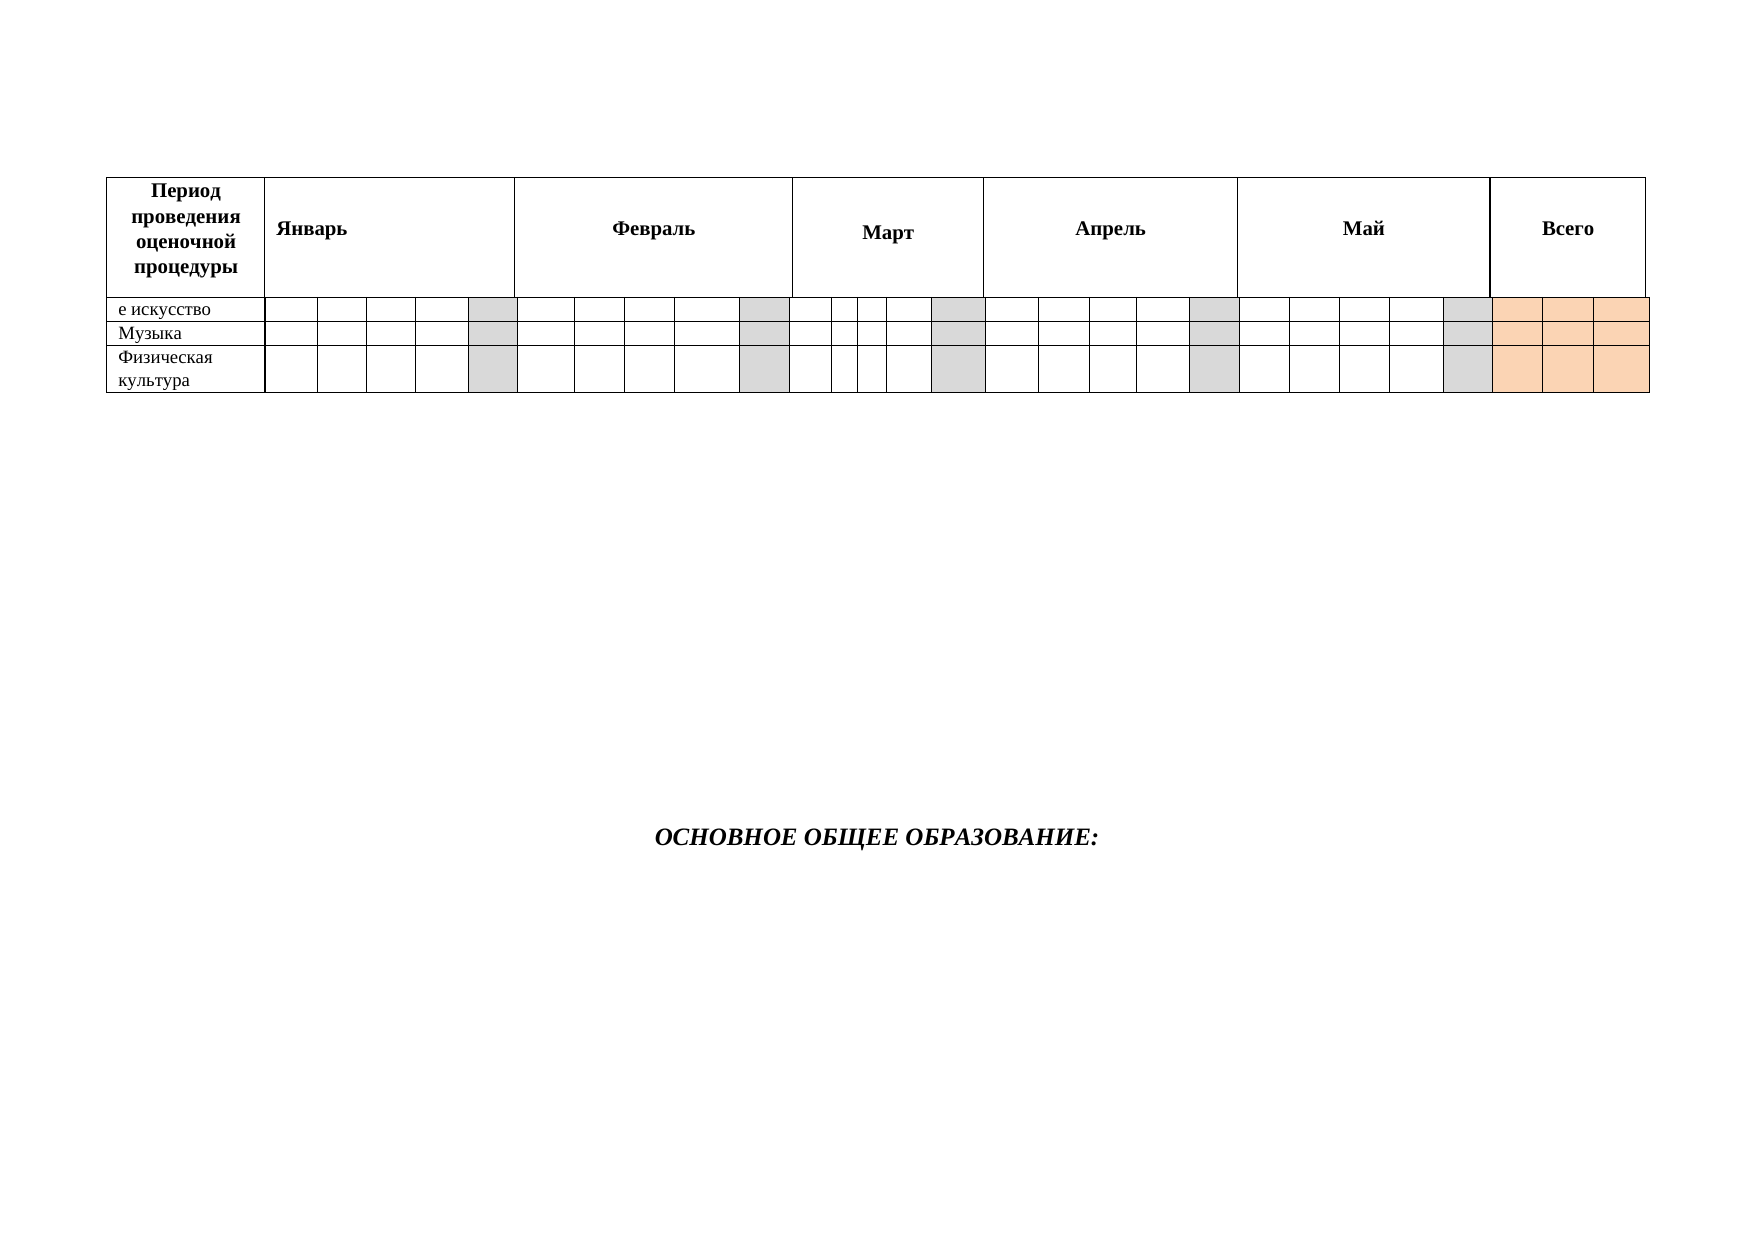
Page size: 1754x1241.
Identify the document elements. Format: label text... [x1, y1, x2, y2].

table_cell [1290, 298, 1339, 321]
table_cell [932, 298, 985, 321]
table_cell [1340, 298, 1389, 321]
table_cell [625, 322, 674, 345]
table_cell [1493, 322, 1542, 345]
table_cell [416, 346, 468, 392]
table_cell [1039, 322, 1089, 345]
table_cell [367, 298, 415, 321]
table_cell [266, 322, 317, 345]
table_cell [740, 322, 789, 345]
table_cell [266, 298, 317, 321]
table_cell [469, 322, 517, 345]
table_cell [740, 346, 789, 392]
table_cell [858, 298, 886, 321]
table_cell [986, 298, 1038, 321]
table_cell [416, 298, 468, 321]
table_cell [832, 298, 857, 321]
table_cell [675, 322, 739, 345]
table_cell [832, 346, 857, 392]
table_cell [1390, 322, 1443, 345]
table_cell [1090, 298, 1136, 321]
table_header Май [1238, 178, 1489, 297]
table_cell [1594, 322, 1649, 345]
table_cell [416, 322, 468, 345]
table_cell [318, 298, 366, 321]
table_cell [790, 346, 831, 392]
table_cell [266, 346, 317, 392]
table_cell [932, 346, 985, 392]
table_cell [675, 298, 739, 321]
table_cell [1594, 298, 1649, 321]
table_cell [790, 322, 831, 345]
table_cell [1390, 346, 1443, 392]
table_cell [1543, 298, 1593, 321]
table_header Февраль [515, 178, 792, 297]
table_cell [469, 298, 517, 321]
table_cell [518, 346, 574, 392]
table_cell [1039, 298, 1089, 321]
table_cell [518, 322, 574, 345]
table_cell [858, 322, 886, 345]
table_header Апрель [984, 178, 1237, 297]
table_cell [1090, 322, 1136, 345]
table_cell [790, 298, 831, 321]
table_cell [575, 346, 624, 392]
table_cell [986, 322, 1038, 345]
table_cell [1190, 298, 1239, 321]
table_cell [887, 322, 931, 345]
table_cell [1290, 346, 1339, 392]
table_cell [318, 346, 366, 392]
table_cell [832, 322, 857, 345]
table_cell [1190, 322, 1239, 345]
table_cell [1444, 322, 1492, 345]
table_cell [318, 322, 366, 345]
table_cell [1090, 346, 1136, 392]
table_cell Музыка [107, 322, 264, 345]
table_cell [1594, 346, 1649, 392]
table_header Март [793, 178, 983, 297]
table_cell [367, 322, 415, 345]
table_cell [518, 298, 574, 321]
table_cell [469, 346, 517, 392]
table_cell [1444, 346, 1492, 392]
table_cell [1137, 346, 1189, 392]
table_cell [1390, 298, 1443, 321]
table_cell [932, 322, 985, 345]
table_cell [1340, 322, 1389, 345]
table_cell [887, 346, 931, 392]
table_cell [1340, 346, 1389, 392]
table_cell [1240, 322, 1289, 345]
table_cell [575, 322, 624, 345]
table_cell [740, 298, 789, 321]
table_header Всего [1491, 178, 1645, 297]
table_cell [1137, 298, 1189, 321]
table_header Период проведения оценочной процедуры [107, 178, 264, 297]
table_cell [887, 298, 931, 321]
table_cell [986, 346, 1038, 392]
table_cell [367, 346, 415, 392]
table_header Январь [265, 178, 514, 297]
text ОСНОВНОЕ ОБЩЕЕ ОБРАЗОВАНИЕ: [118, 822, 1636, 851]
table_cell [1240, 298, 1289, 321]
table_cell [625, 346, 674, 392]
table_cell Физическая культура [107, 346, 264, 392]
table_cell [1493, 346, 1542, 392]
table_cell [1039, 346, 1089, 392]
table_cell [1543, 346, 1593, 392]
table_cell [625, 298, 674, 321]
table_cell Изобразительное искусство [107, 298, 264, 321]
table_cell [1444, 298, 1492, 321]
table_cell [1137, 322, 1189, 345]
table_cell [575, 298, 624, 321]
table_cell [1290, 322, 1339, 345]
table_cell [1493, 298, 1542, 321]
table_cell [1240, 346, 1289, 392]
table_cell [1543, 322, 1593, 345]
table_cell [1190, 346, 1239, 392]
table_cell [675, 346, 739, 392]
table_cell [858, 346, 886, 392]
